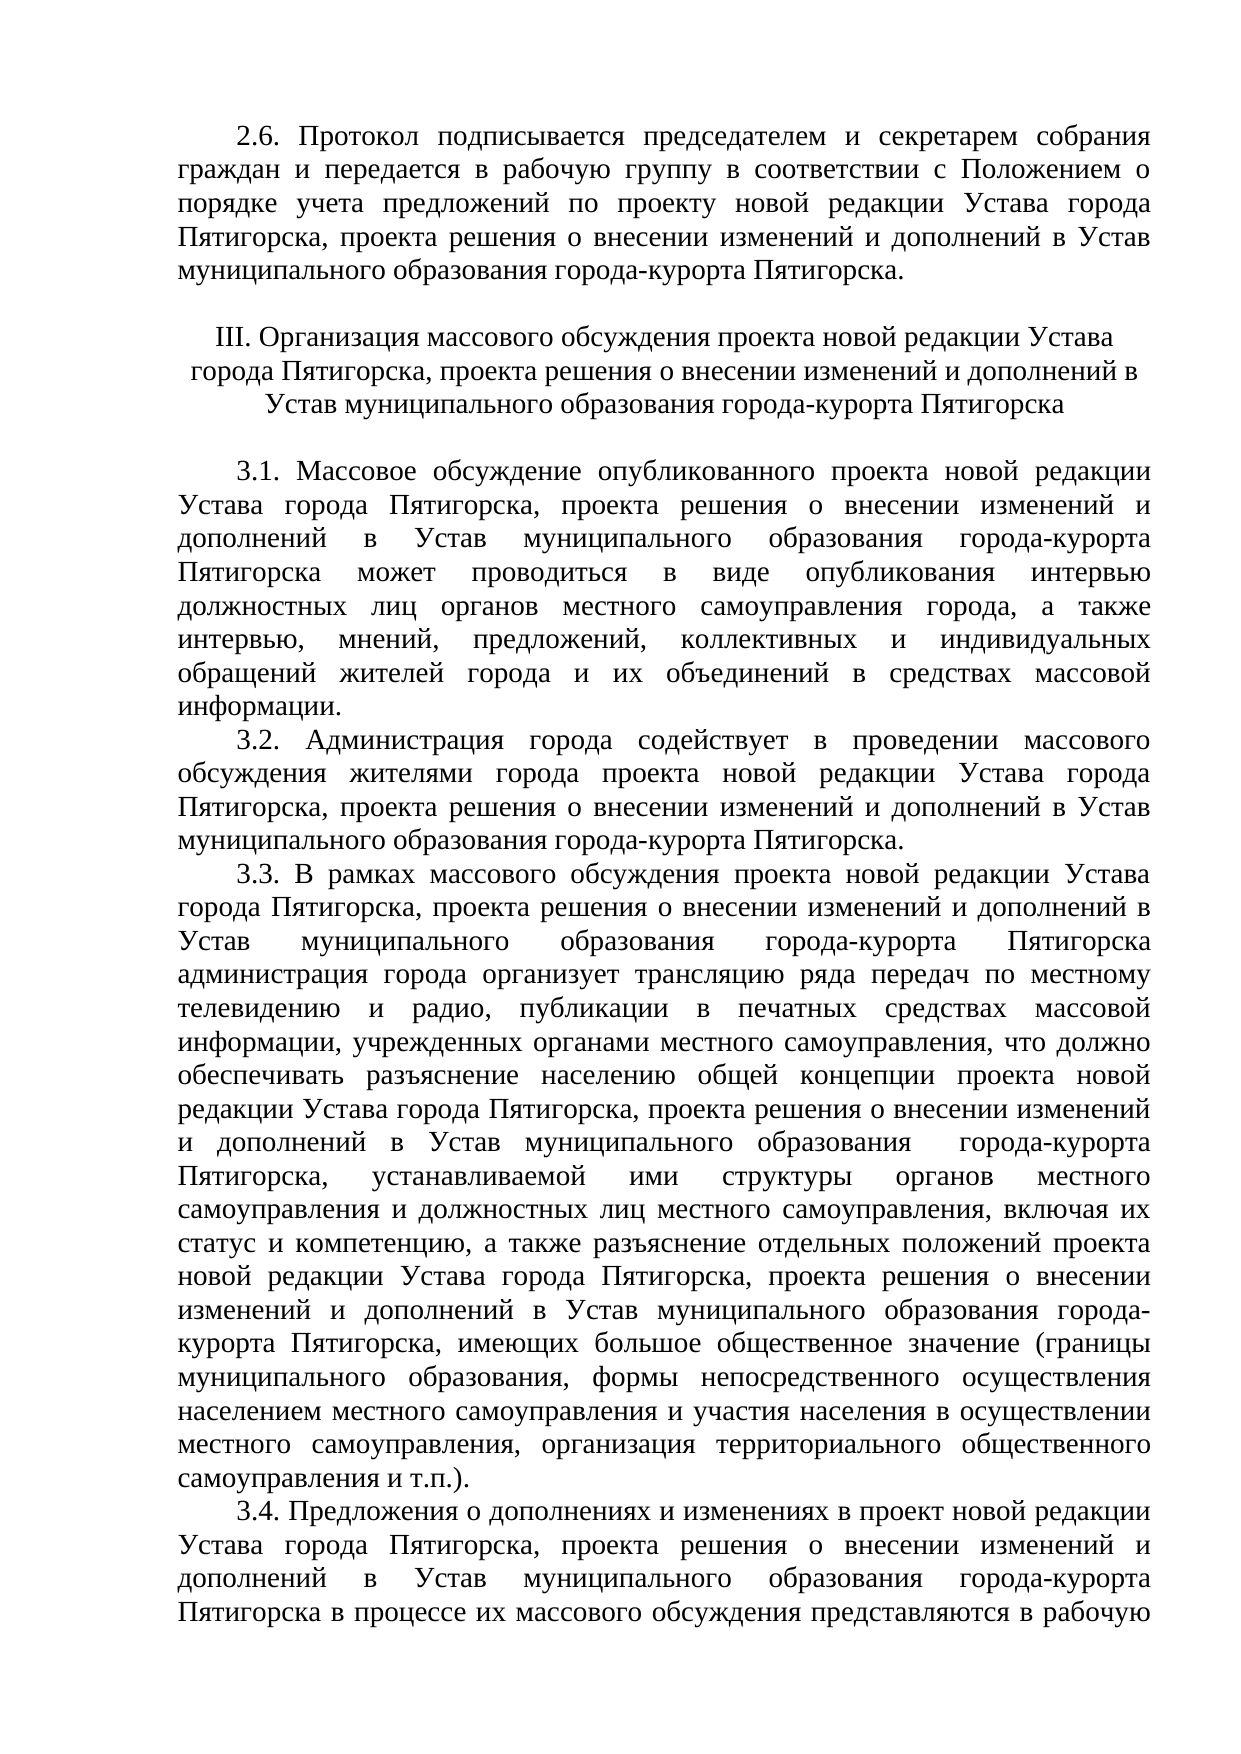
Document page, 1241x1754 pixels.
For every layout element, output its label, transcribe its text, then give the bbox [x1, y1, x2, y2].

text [177, 1493, 1152, 1627]
text 3.1. Массовое обсуждение опубликованного проекта новой редакции Устава города Пятигорска, проекта решения о внесении изменений и дополнений в Устав муниципального образования города-курорта Пятигорска может проводиться в виде опубликования интервью должностных лиц органов местного самоуправления города, а также интервью, мнений, предложений, коллективных и индивидуальных обращений жителей города и их объединений в средствах массовой информации. [177, 453, 1152, 722]
text 3.3. В рамках массового обсуждения проекта новой редакции Устава города Пятигорска, проекта решения о внесении изменений и дополнений в Устав муниципального образования города-курорта Пятигорска администрация города организует трансляцию ряда передач по местному телевидению и радио, публикации в печатных средствах массовой информации, учрежденных органами местного самоуправления, что должно обеспечивать разъяснение населению общей концепции проекта новой редакции Устава города Пятигорска, проекта решения о внесении изменений и дополнений в Устав муниципального образования города-курорта Пятигорска, устанавливаемой ими структуры органов местного самоуправления и должностных лиц местного самоуправления, включая их статус и компетенцию, а также разъяснение отдельных положений проекта новой редакции Устава города Пятигорска, проекта решения о внесении изменений и дополнений в Устав муниципального образования города-курорта Пятигорска, имеющих большое общественное значение (границы муниципального образования, формы непосредственного осуществления населением местного самоуправления и участия населения в осуществлении местного самоуправления, организация территориального общественного самоуправления и т.п.). [177, 856, 1152, 1493]
text 2.6. Протокол подписывается председателем и секретарем собрания граждан и передается в рабочую группу в соответствии с Положением о порядке учета предложений по проекту новой редакции Устава города Пятигорска, проекта решения о внесении изменений и дополнений в Устав муниципального образования города-курорта Пятигорска. [177, 118, 1152, 286]
text III. Организация массового обсуждения проекта новой редакции Устава города Пятигорска, проекта решения о внесении изменений и дополнений в Устав муниципального образования города-курорта Пятигорска [177, 319, 1152, 420]
text 3.2. Администрация города содействует в проведении массового обсуждения жителями города проекта новой редакции Устава города Пятигорска, проекта решения о внесении изменений и дополнений в Устав муниципального образования города-курорта Пятигорска. [177, 722, 1152, 856]
